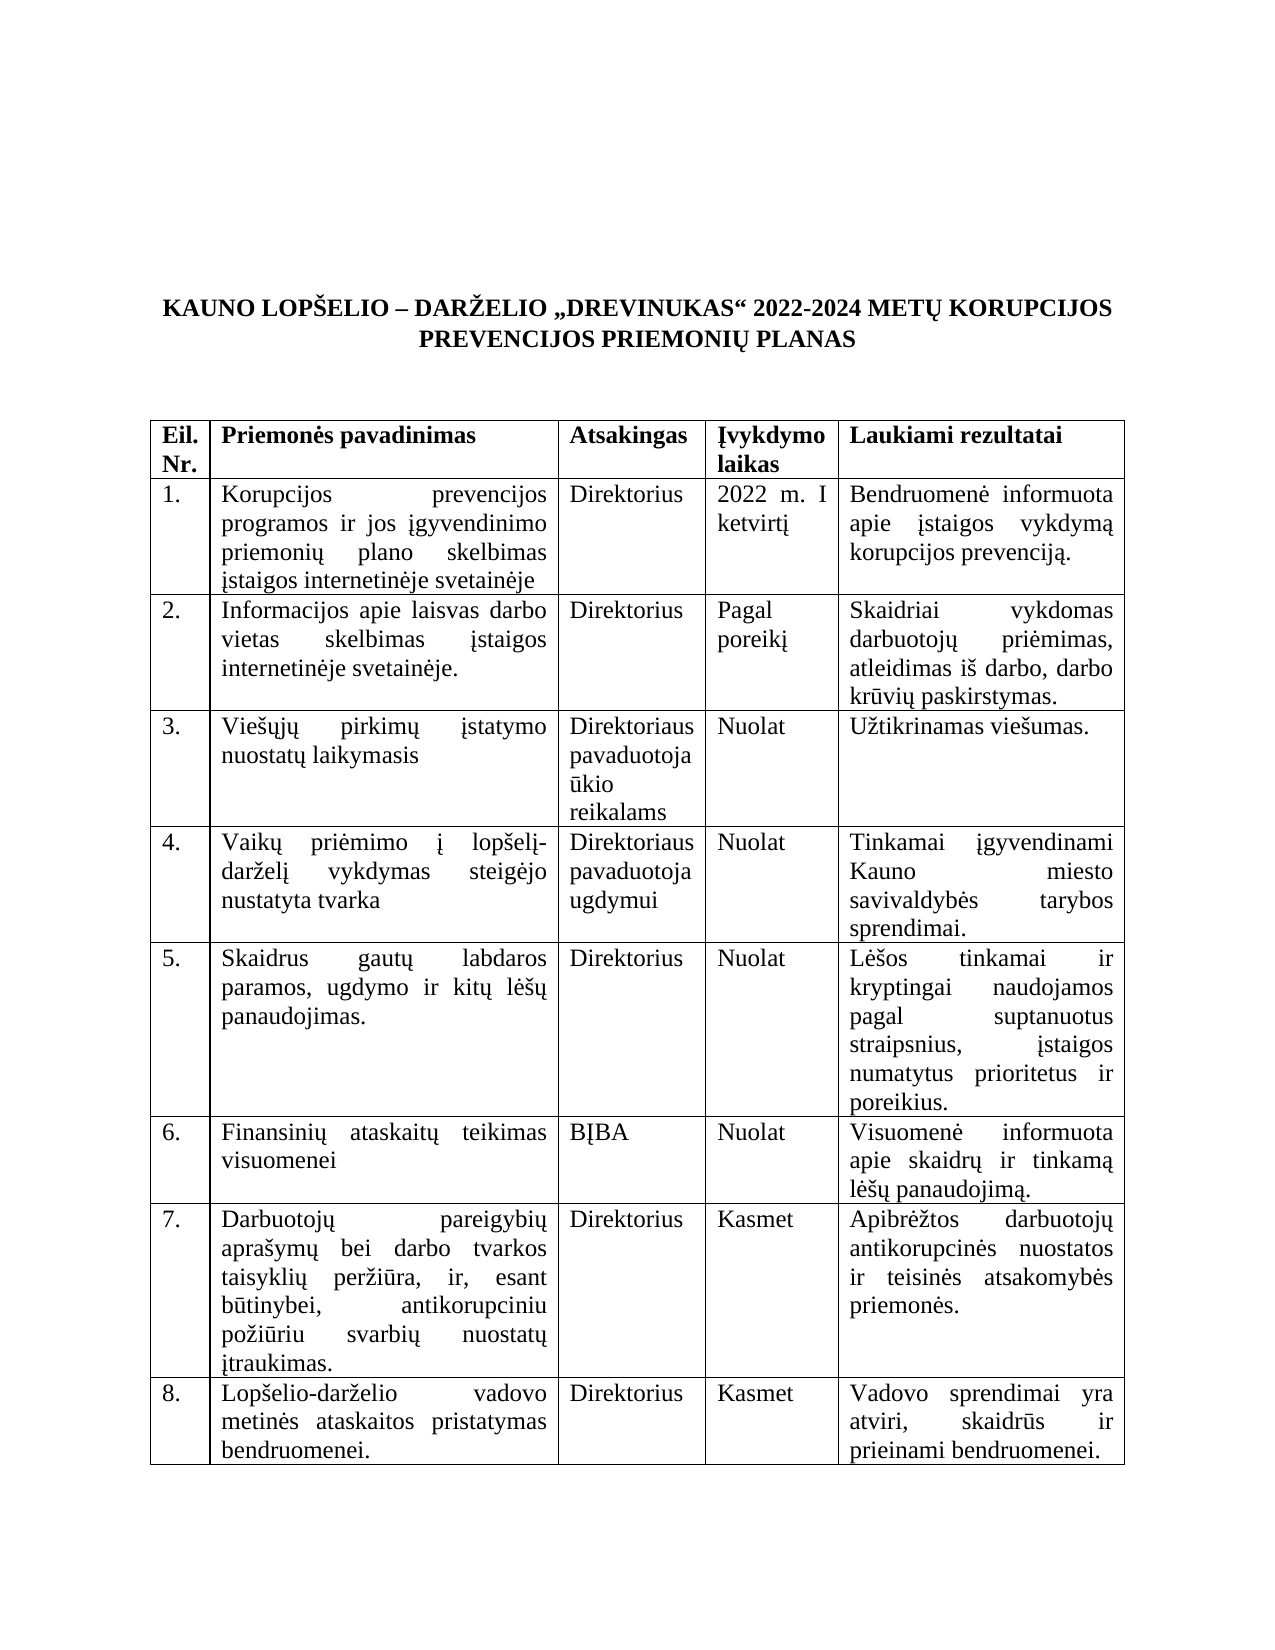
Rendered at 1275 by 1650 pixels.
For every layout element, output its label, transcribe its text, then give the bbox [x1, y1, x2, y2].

table_cell Direktorius [559, 1378, 705, 1464]
table_cell 6. [151, 1117, 209, 1203]
table_cell Darbuotojų pareigybių aprašymų bei darbo tvarkos taisyklių peržiūra, ir, esant būtinybei, antikorupciniu požiūriu svarbių nuostatų įtraukimas. [211, 1204, 558, 1377]
table_cell 4. [151, 827, 209, 942]
table_cell Direktorius [559, 943, 705, 1116]
table_cell 3. [151, 711, 209, 826]
table_cell Korupcijos prevencijos programos ir jos įgyvendinimo priemonių plano skelbimas įstaigos internetinėje svetainėje [211, 479, 558, 594]
table_cell Finansinių ataskaitų teikimas visuomenei [211, 1117, 558, 1203]
table_cell Direktorius [559, 1204, 705, 1377]
table_cell Direktorius [559, 479, 705, 594]
table_cell Skaidriai vykdomas darbuotojų priėmimas, atleidimas iš darbo, darbo krūvių paskirstymas. [839, 595, 1124, 710]
table_cell Apibrėžtos darbuotojų antikorupcinės nuostatos ir teisinės atsakomybės priemonės. [839, 1204, 1124, 1377]
table_cell Tinkamai įgyvendinami Kauno miesto savivaldybės tarybos sprendimai. [839, 827, 1124, 942]
table_cell Kasmet [706, 1378, 838, 1464]
table_cell Informacijos apie laisvas darbo vietas skelbimas įstaigos internetinėje svetainėje. [211, 595, 558, 710]
table_cell Vadovo sprendimai yra atviri, skaidrūs ir prieinami bendruomenei. [839, 1378, 1124, 1464]
table_cell Viešųjų pirkimų įstatymo nuostatų laikymasis [211, 711, 558, 826]
table_cell 7. [151, 1204, 209, 1377]
table_cell 1. [151, 479, 209, 594]
table_cell Direktoriaus pavaduotoja ūkio reikalams [559, 711, 705, 826]
table_header Eil. Nr. [151, 421, 209, 478]
table_cell 2. [151, 595, 209, 710]
table_cell 8. [151, 1378, 209, 1464]
table_cell 5. [151, 943, 209, 1116]
table_cell Bendruomenė informuota apie įstaigos vykdymą korupcijos prevenciją. [839, 479, 1124, 594]
table_header Laukiami rezultatai [839, 421, 1124, 478]
table_cell Kasmet [706, 1204, 838, 1377]
table_cell Visuomenė informuota apie skaidrų ir tinkamą lėšų panaudojimą. [839, 1117, 1124, 1203]
text KAUNO LOPŠELIO – DARŽELIO „DREVINUKAS“ 2022-2024 METŲ KORUPCIJOS PREVENCIJOS PRIEMONIŲ PLANAS [150, 293, 1125, 353]
table_cell BĮBA [559, 1117, 705, 1203]
table_cell Vaikų priėmimo į lopšelį-darželį vykdymas steigėjo nustatyta tvarka [211, 827, 558, 942]
table_cell Nuolat [706, 943, 838, 1116]
table_cell Direktorius [559, 595, 705, 710]
table_cell Nuolat [706, 711, 838, 826]
table_header Atsakingas [559, 421, 705, 478]
table_cell 2022 m. I ketvirtį [706, 479, 838, 594]
table_cell Nuolat [706, 1117, 838, 1203]
table_cell Lopšelio-darželio vadovo metinės ataskaitos pristatymas bendruomenei. [211, 1378, 558, 1464]
table_cell Užtikrinamas viešumas. [839, 711, 1124, 826]
table_cell Lėšos tinkamai ir kryptingai naudojamos pagal suptanuotus straipsnius, įstaigos numatytus prioritetus ir poreikius. [839, 943, 1124, 1116]
table_cell Skaidrus gautų labdaros paramos, ugdymo ir kitų lėšų panaudojimas. [211, 943, 558, 1116]
table_header Įvykdymo laikas [706, 421, 838, 478]
table_cell Direktoriaus pavaduotoja ugdymui [559, 827, 705, 942]
table_header Priemonės pavadinimas [211, 421, 558, 478]
table_cell Nuolat [706, 827, 838, 942]
table_cell Pagal poreikį [706, 595, 838, 710]
